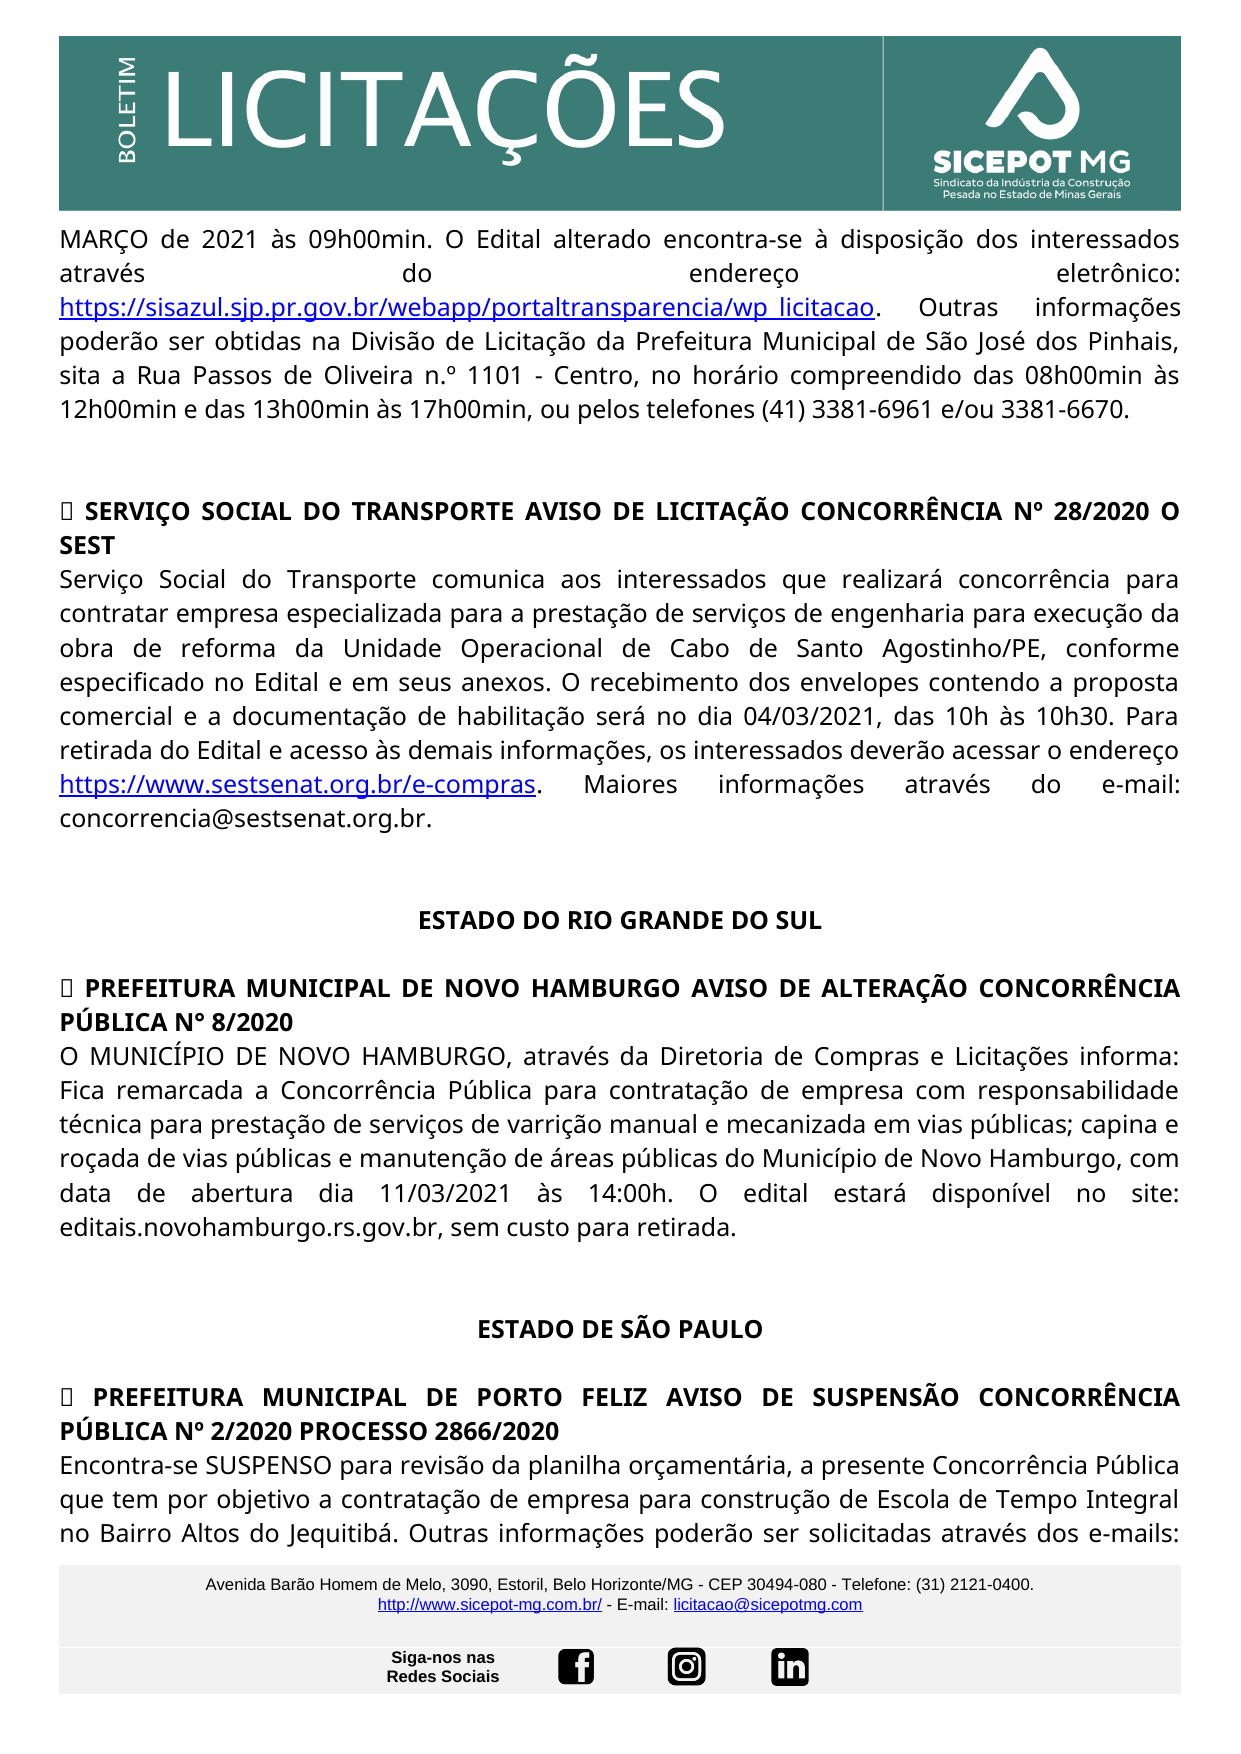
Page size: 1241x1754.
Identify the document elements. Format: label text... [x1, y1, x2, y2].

text  SERVIÇO SOCIAL DO TRANSPORTE AVISO DE LICITAÇÃO CONCORRÊNCIA Nº 28/2020 O SEST [59, 494, 1181, 562]
picture [771, 1648, 809, 1686]
text Serviço Social do Transporte comunica aos interessados que realizará concorrência para contratar empresa especializada para a prestação de serviços de engenharia para execução da obra de reforma da Unidade Operacional de Cabo de Santo Agostinho/PE, conforme especificado no Edital e em seus anexos. O recebimento dos envelopes contendo a proposta comercial e a documentação de habilitação será no dia 04/03/2021, das 10h às 10h30. Para retirada do Edital e acesso às demais informações, os interessados deverão acessar o endereço https://www.sestsenat.org.br/e-compras. Maiores informações através do e-mail: concorrencia@sestsenat.org.br. [59, 562, 1181, 834]
picture [667, 1647, 706, 1686]
text  PREFEITURA MUNICIPAL DE PORTO FELIZ AVISO DE SUSPENSÃO CONCORRÊNCIA PÚBLICA Nº 2/2020 PROCESSO 2866/2020 [59, 1379, 1181, 1448]
picture [59, 36, 1181, 211]
text O MUNICÍPIO DE NOVO HAMBURGO, através da Diretoria de Compras e Licitações informa: Fica remarcada a Concorrência Pública para contratação de empresa com responsabilidade técnica para prestação de serviços de varrição manual e mecanizada em vias públicas; capina e roçada de vias públicas e manutenção de áreas públicas do Município de Novo Hamburgo, com data de abertura dia 11/03/2021 às 14:00h. O edital estará disponível no site: editais.novohamburgo.rs.gov.br, sem custo para retirada. [59, 1039, 1181, 1243]
text  PREFEITURA MUNICIPAL DE NOVO HAMBURGO AVISO DE ALTERAÇÃO CONCORRÊNCIA PÚBLICA N° 8/2020 [59, 971, 1181, 1039]
text ESTADO DO RIO GRANDE DO SUL [59, 903, 1181, 937]
text ESTADO DE SÃO PAULO [59, 1311, 1181, 1346]
picture [557, 1648, 594, 1685]
